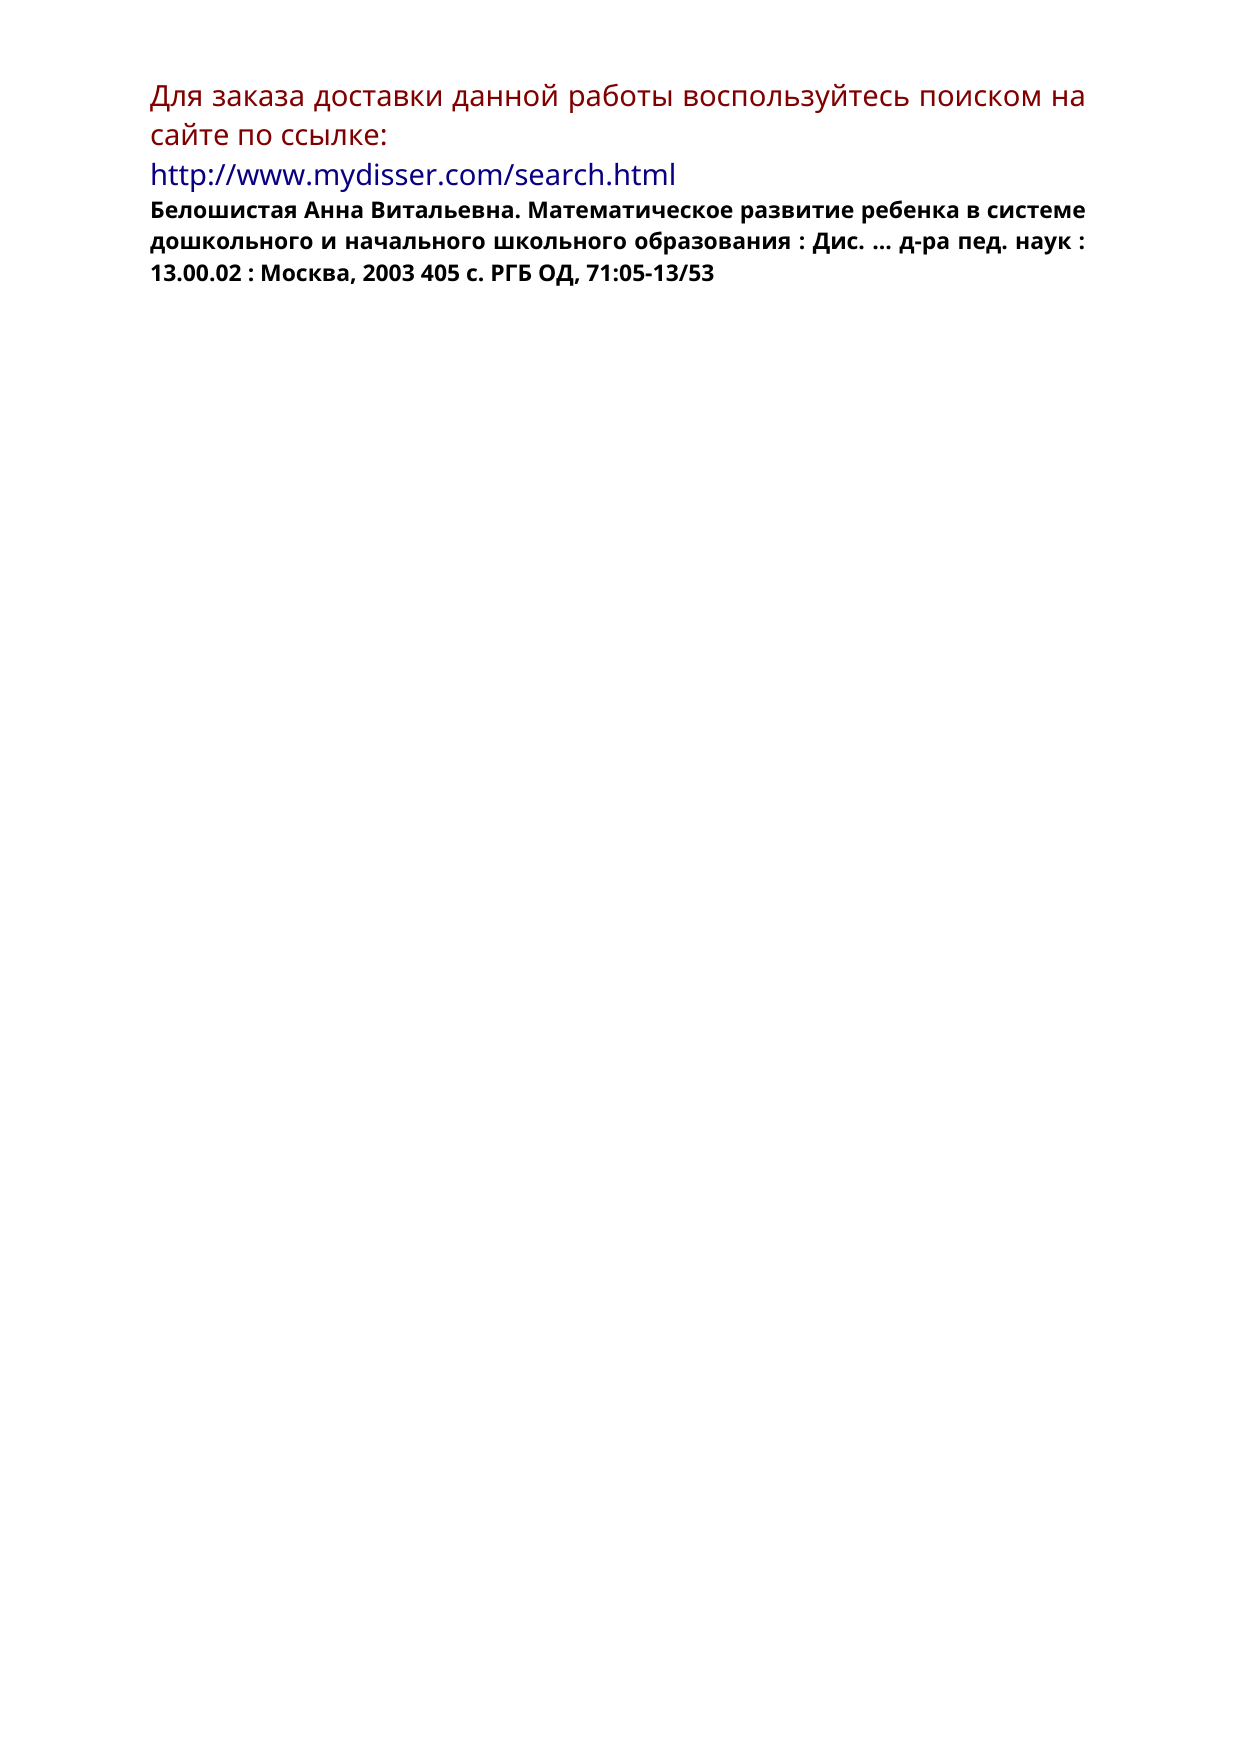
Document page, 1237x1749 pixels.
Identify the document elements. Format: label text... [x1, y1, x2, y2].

text Белошистая Анна Витальевна. Математическое развитие ребенка в системе дошкольного и начального школьного образования : Дис. ... д-ра пед. наук : 13.00.02 : Москва, 2003 405 c. РГБ ОД, 71:05-13/53 [150, 194, 1086, 288]
